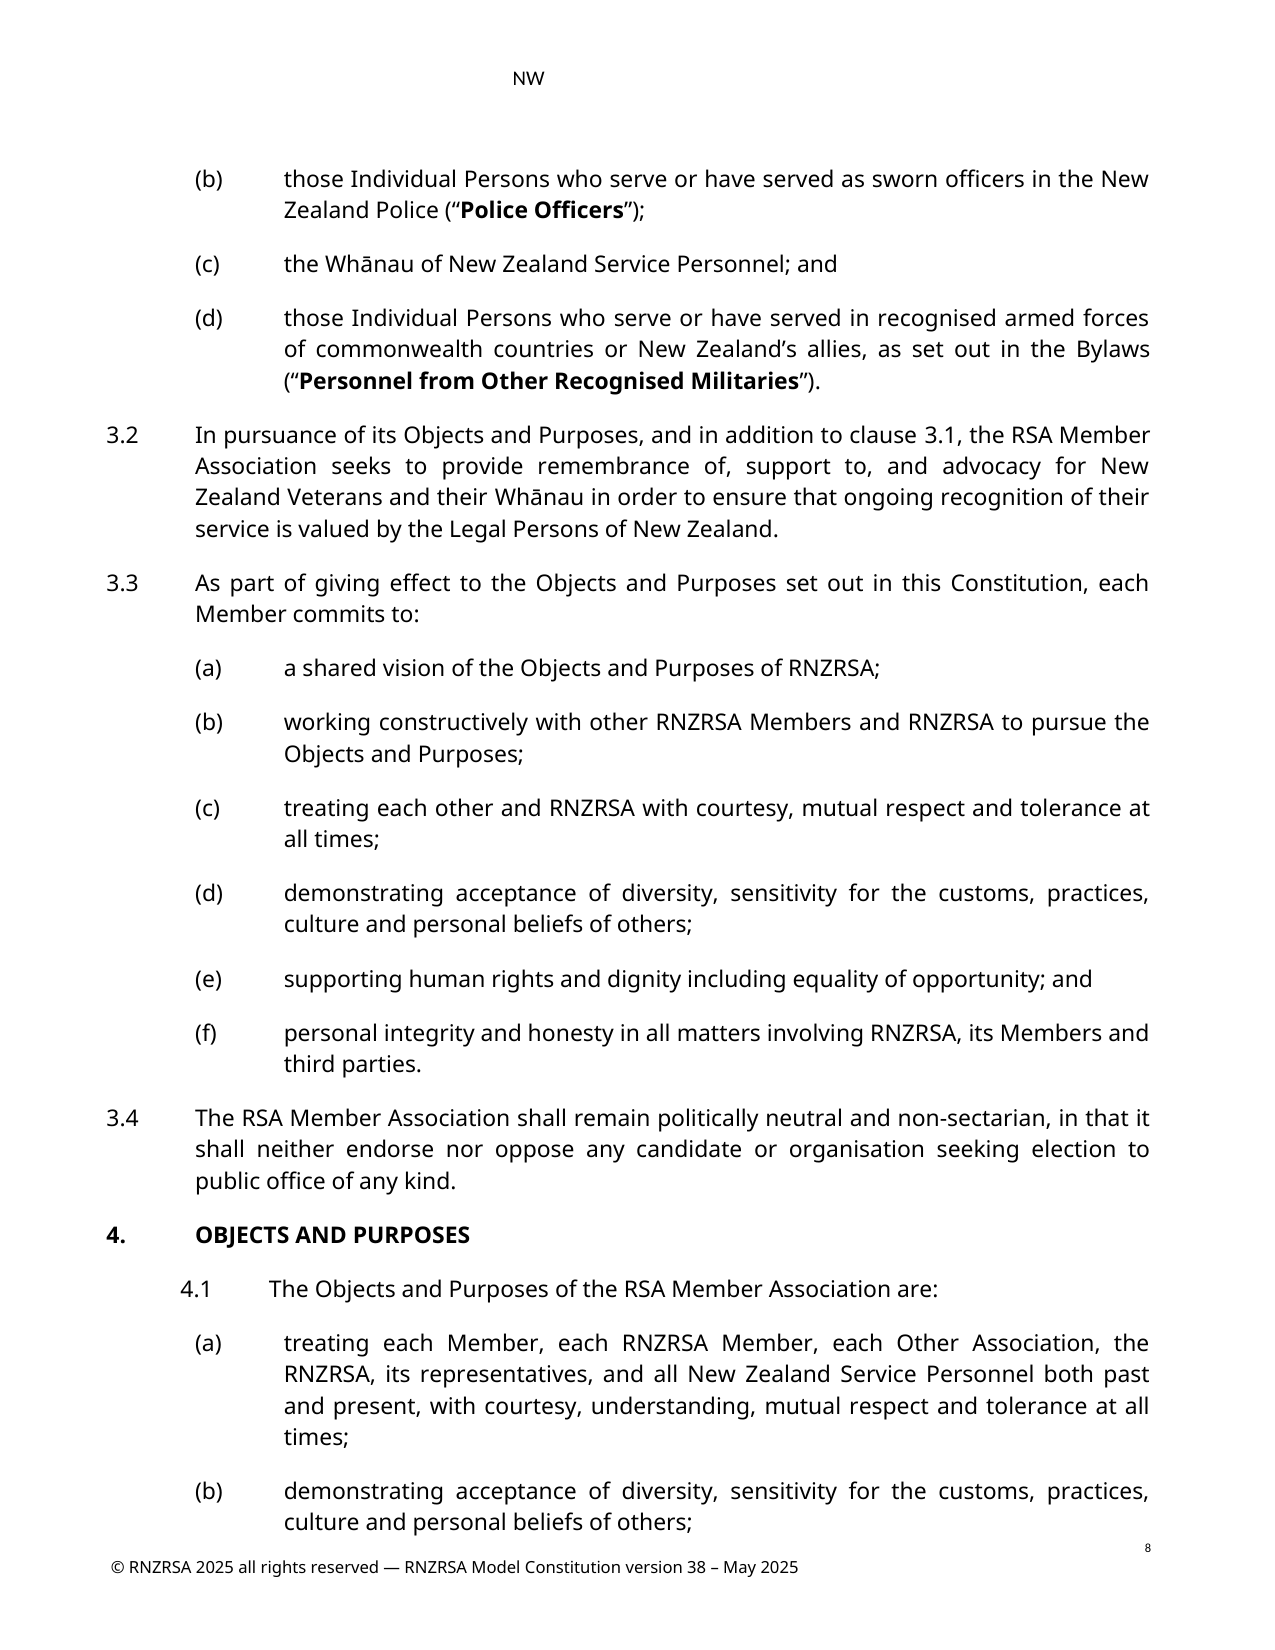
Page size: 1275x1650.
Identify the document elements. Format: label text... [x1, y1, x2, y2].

subtitle treating each other and RNZRSA with courtesy, mutual respect and tolerance at all times; [195, 792, 1151, 854]
subtitle working constructively with other RNZRSA Members and RNZRSA to pursue the Objects and Purposes; [195, 706, 1151, 769]
subtitle supporting human rights and dignity including equality of opportunity; and [195, 962, 1151, 994]
subtitle As part of giving effect to the Objects and Purposes set out in this Constitution, each Member commits to: [106, 567, 1151, 629]
subtitle demonstrating acceptance of diversity, sensitivity for the customs, practices, culture and personal beliefs of others; [195, 1475, 1151, 1537]
subtitle a shared vision of the Objects and Purposes of RNZRSA; [195, 652, 1151, 683]
subtitle The RSA Member Association shall remain politically neutral and non-sectarian, in that it shall neither endorse nor oppose any candidate or organisation seeking election to public office of any kind. [106, 1102, 1151, 1196]
subtitle treating each Member, each RNZRSA Member, each Other Association, the RNZRSA, its representatives, and all New Zealand Service Personnel both past and present, with courtesy, understanding, mutual respect and tolerance at all times; [195, 1327, 1151, 1452]
subtitle The Objects and Purposes of the RSA Member Association are: [180, 1273, 1151, 1304]
subtitle OBJECTS AND PURPOSES [106, 1219, 1151, 1250]
subtitle demonstrating acceptance of diversity, sensitivity for the customs, practices, culture and personal beliefs of others; [195, 877, 1151, 939]
subtitle personal integrity and honesty in all matters involving RNZRSA, its Members and third parties. [195, 1017, 1151, 1079]
subtitle those Individual Persons who serve or have served as sworn officers in the New Zealand Police (“Police Officers”); [195, 162, 1151, 225]
subtitle those Individual Persons who serve or have served in recognised armed forces of commonwealth countries or New Zealand’s allies, as set out in the Bylaws (“Personnel from Other Recognised Militaries”). [195, 302, 1151, 396]
subtitle the Whānau of New Zealand Service Personnel; and [195, 248, 1151, 279]
subtitle In pursuance of its Objects and Purposes, and in addition to clause 3.1, the RSA Member Association seeks to provide remembrance of, support to, and advocacy for New Zealand Veterans and their Whānau in order to ensure that ongoing recognition of their service is valued by the Legal Persons of New Zealand. [106, 419, 1151, 544]
